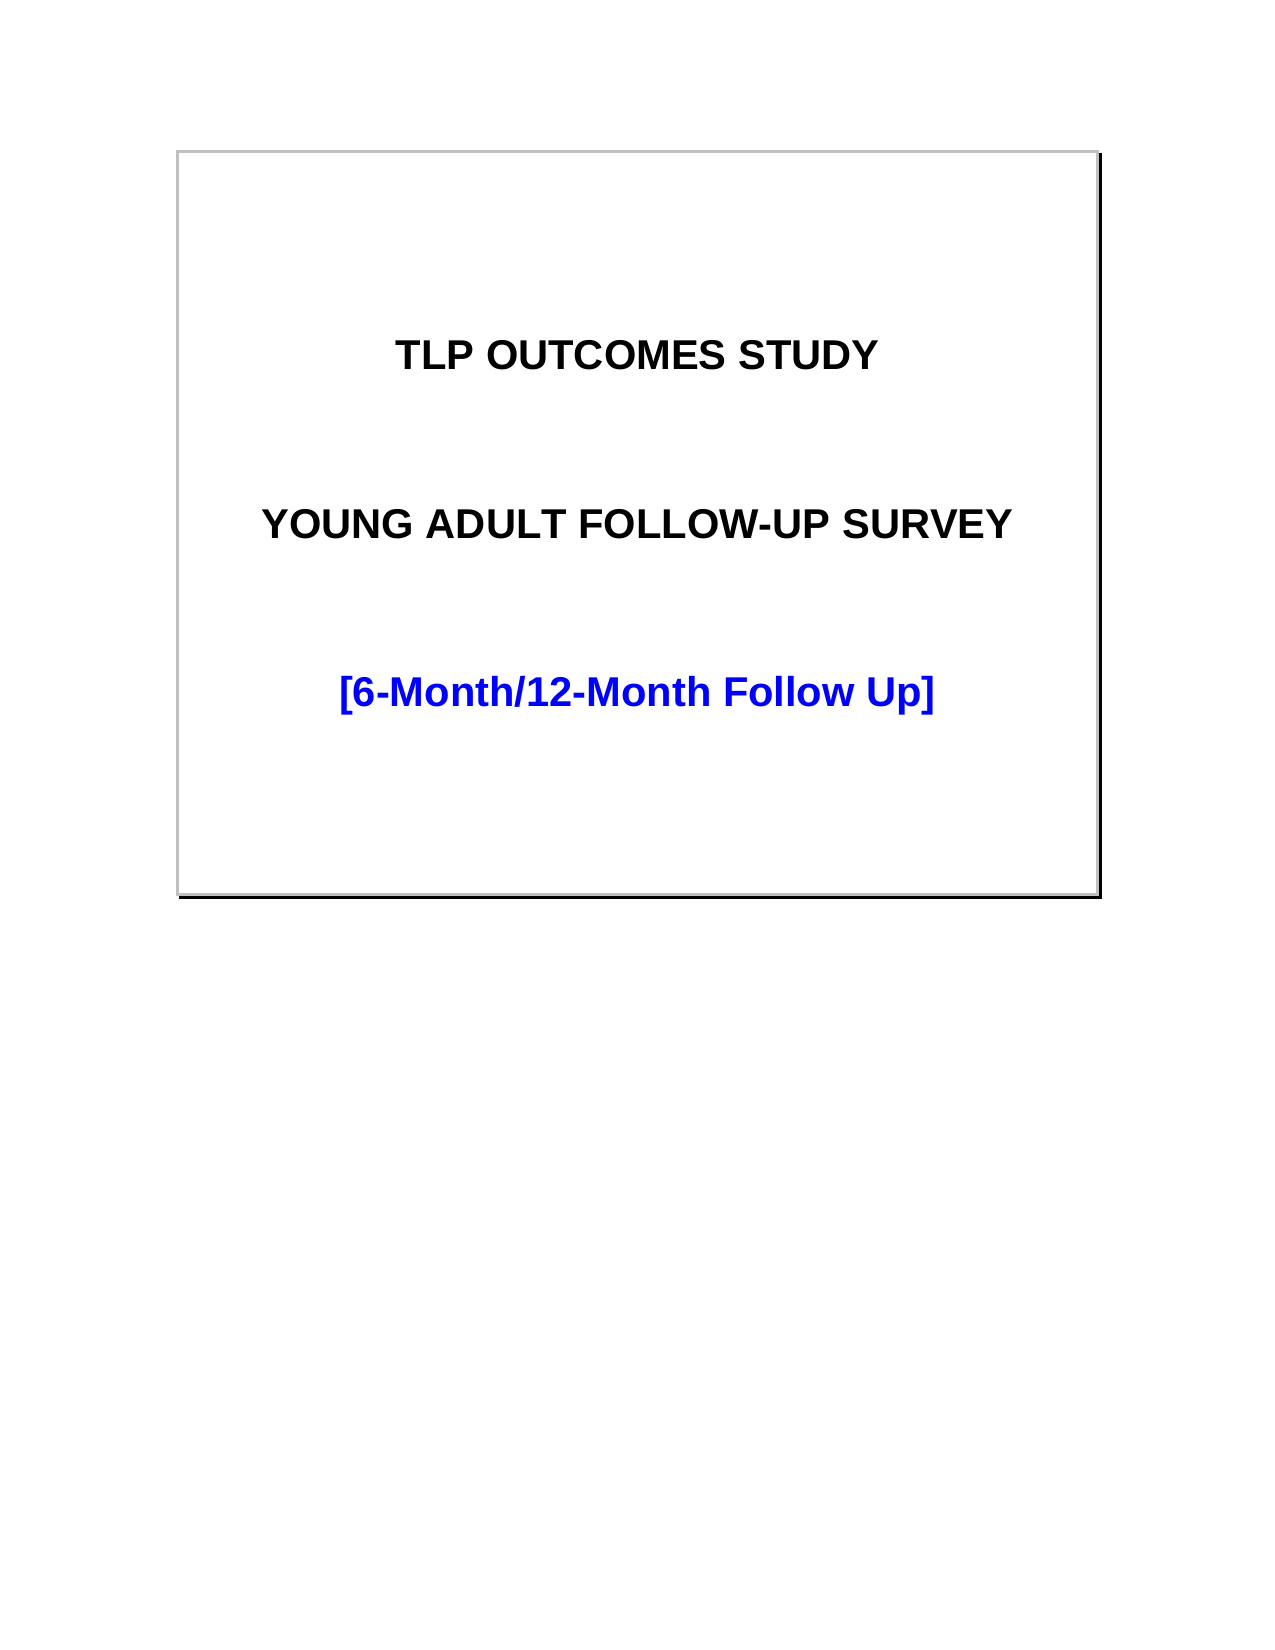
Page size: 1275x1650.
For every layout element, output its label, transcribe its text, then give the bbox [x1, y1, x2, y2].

title [6-Month/12-Month Follow Up] [179, 656, 1096, 716]
title YOUNG ADULT FOLLOW-UP SURVEY [179, 487, 1096, 547]
title TLP OUTCOMES STUDY [179, 319, 1096, 378]
